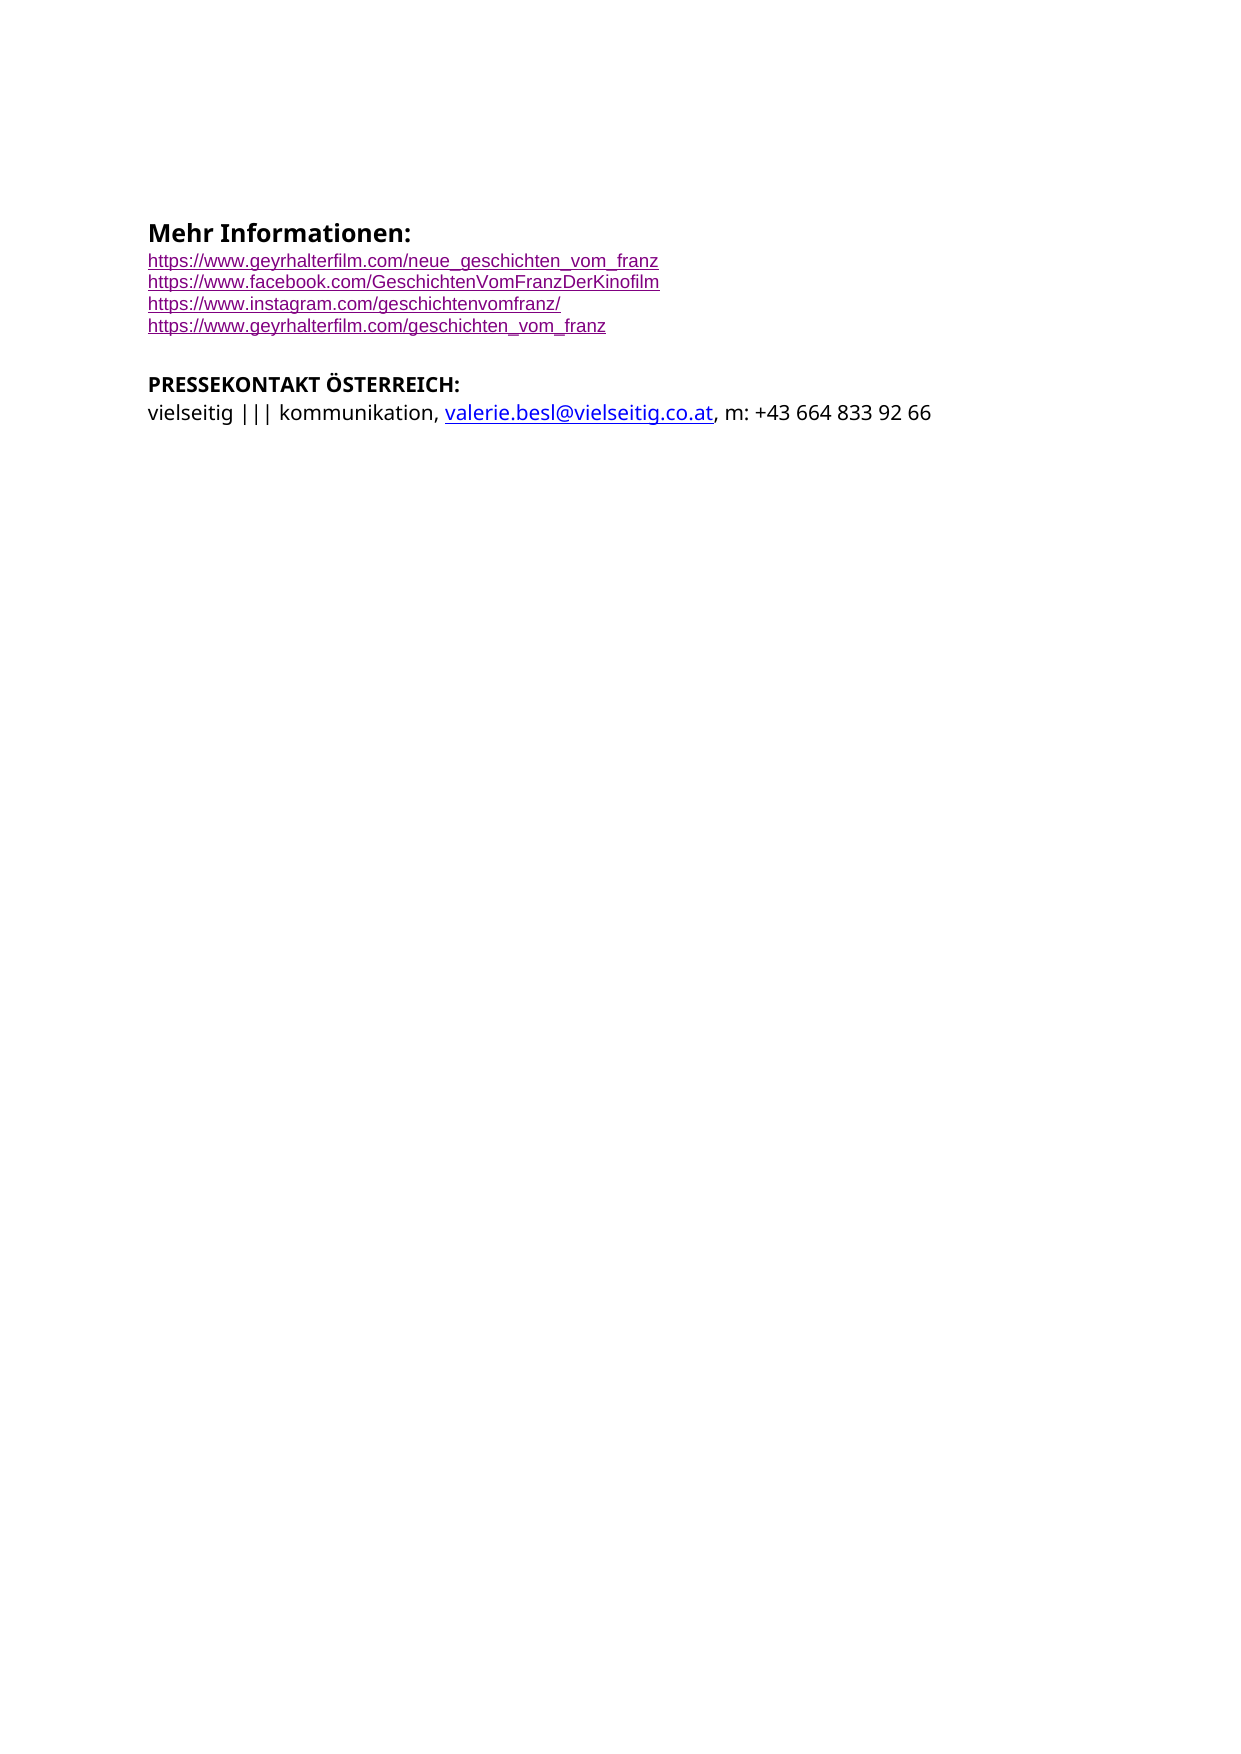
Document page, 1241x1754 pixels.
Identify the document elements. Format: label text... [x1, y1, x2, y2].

text vielseitig ||| kommunikation, valerie.besl@vielseitig.co.at, m: +43 664 833 92 66 [148, 398, 1093, 427]
text Mehr Informationen: [148, 216, 1093, 250]
text PRESSEKONTAKT ÖSTERREICH: [148, 370, 1093, 398]
text https://www.geyrhalterfilm.com/neue_geschichten_vom_franz https://www.facebook.com/GeschichtenVomFranzDerKinofilm https://www.instagram.com/geschichtenvomfranz/ https://www.geyrhalterfilm.com/geschichten_vom_franz [148, 250, 1093, 336]
